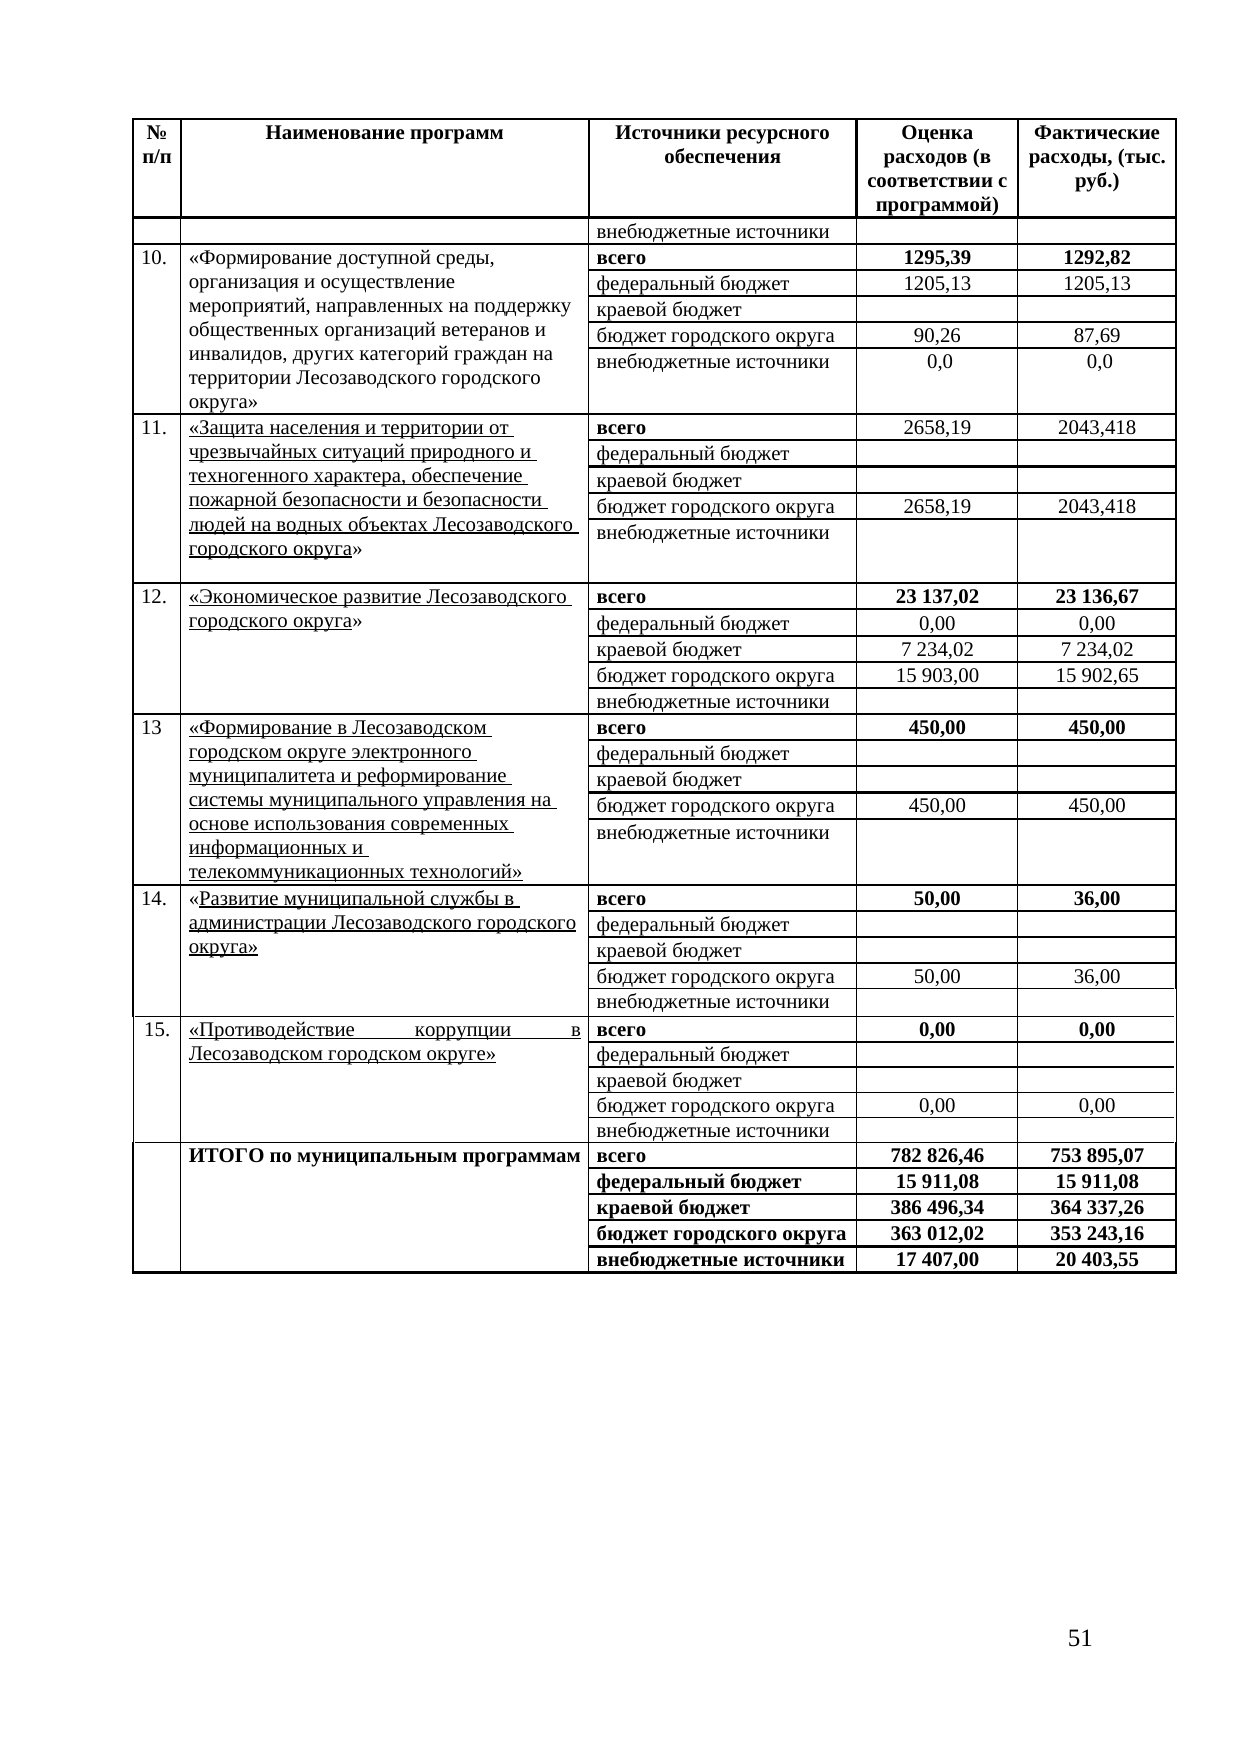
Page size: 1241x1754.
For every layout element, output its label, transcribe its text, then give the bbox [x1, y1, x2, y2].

table_cell 1205,13 [857, 271, 1017, 295]
table_cell 50,00 [857, 886, 1017, 909]
table_cell [1018, 441, 1175, 465]
table_header Оценка расходов (в соответствии с программой) [858, 120, 1017, 216]
table_cell [857, 1118, 1017, 1142]
table_cell внебюджетные источники [589, 349, 856, 413]
table_cell краевой бюджет [589, 297, 856, 321]
table_cell 50,00 [857, 964, 1017, 988]
table_cell 2658,19 [857, 415, 1017, 439]
table_header Источники ресурсного обеспечения [590, 120, 855, 216]
table_cell [1018, 219, 1175, 243]
table_cell бюджет городского округа [589, 1221, 856, 1245]
table_cell внебюджетные источники [589, 520, 856, 582]
table_cell 15 903,00 [857, 663, 1017, 687]
table_cell 14. [134, 886, 180, 1016]
table_cell бюджет городского округа [589, 794, 856, 817]
table_cell [1018, 297, 1175, 321]
table_cell внебюджетные источники [589, 820, 856, 883]
table_cell [857, 689, 1017, 713]
table_cell 782 826,46 [857, 1143, 1017, 1167]
table_cell [857, 820, 1017, 883]
table_cell 36,00 [1018, 886, 1175, 909]
table_cell краевой бюджет [589, 767, 856, 791]
table_cell «Экономическое развитие Лесозаводского городского округа» [181, 584, 588, 713]
table_cell всего [589, 886, 856, 909]
table_cell всего [589, 245, 856, 269]
table_cell 15. [134, 1017, 180, 1142]
table_cell бюджет городского округа [589, 323, 856, 347]
table_cell [857, 1068, 1017, 1092]
table_cell краевой бюджет [589, 468, 856, 492]
table_cell 1295,39 [857, 245, 1017, 269]
table_cell 450,00 [857, 794, 1017, 817]
table_cell 753 895,07 [1018, 1142, 1175, 1167]
table_cell бюджет городского округа [589, 1093, 856, 1117]
table_cell ИТОГО по муниципальным программам [181, 1143, 588, 1271]
table_cell 386 496,34 [857, 1195, 1017, 1219]
table_cell 0,00 [1018, 1092, 1176, 1117]
table_cell 364 337,26 [1018, 1195, 1175, 1219]
table_cell [857, 468, 1017, 492]
table_cell 13 [134, 715, 180, 883]
table_cell внебюджетные источники [589, 219, 856, 243]
table_cell 353 243,16 [1018, 1221, 1175, 1245]
table_cell 11. [134, 415, 180, 582]
table_cell [134, 1143, 180, 1271]
table_cell 363 012,02 [857, 1221, 1017, 1245]
table_cell [1018, 520, 1175, 582]
table_cell [1018, 938, 1175, 962]
table_cell бюджет городского округа [589, 663, 856, 687]
table_cell «Развитие муниципальной службы в администрации Лесозаводского городского округа» [181, 886, 588, 1016]
table_cell бюджет городского округа [589, 964, 856, 988]
table_cell 36,00 [1018, 964, 1175, 988]
table_cell 0,0 [1018, 349, 1175, 413]
table_cell [1018, 741, 1175, 765]
table_cell [857, 912, 1017, 936]
table_cell 7 234,02 [857, 637, 1017, 661]
table_cell 90,26 [857, 323, 1017, 347]
table_cell федеральный бюджет [589, 1169, 856, 1193]
table_cell 0,00 [857, 1017, 1017, 1041]
table_cell федеральный бюджет [589, 741, 856, 765]
table_cell [1018, 1041, 1176, 1066]
table_cell [857, 441, 1017, 465]
table_cell 450,00 [1018, 715, 1175, 739]
table_cell краевой бюджет [589, 938, 856, 962]
table_cell [857, 219, 1017, 243]
table_cell [1018, 912, 1175, 936]
table_cell 2043,418 [1018, 415, 1175, 439]
table_header № п/п [134, 120, 180, 216]
table_cell 2043,418 [1018, 494, 1175, 518]
table_cell бюджет городского округа [589, 494, 856, 518]
table_cell 1205,13 [1018, 271, 1175, 295]
table_cell внебюджетные источники [589, 1118, 856, 1142]
table_cell федеральный бюджет [589, 610, 856, 634]
table_cell 2658,19 [857, 494, 1017, 518]
table_cell 0,00 [857, 1093, 1017, 1117]
table_cell краевой бюджет [589, 1195, 856, 1219]
table_cell 0,0 [857, 349, 1017, 413]
table_cell [1018, 988, 1176, 1016]
table_cell всего [589, 715, 856, 739]
table_cell «Формирование доступной среды, организация и осуществление мероприятий, направленных на поддержку общественных организаций ветеранов и инвалидов, других категорий граждан на территории Лесозаводского городского округа» [181, 245, 588, 413]
table_cell всего [589, 415, 856, 439]
table_cell «Противодействие коррупции в Лесозаводском городском округе» [181, 1017, 588, 1142]
table_cell [1018, 820, 1175, 883]
table_cell 15 911,08 [1018, 1169, 1175, 1193]
table_cell 7 234,02 [1018, 637, 1175, 661]
table_cell 0,00 [1018, 1016, 1176, 1041]
table_cell всего [589, 1017, 856, 1041]
table_header Наименование программ [182, 120, 588, 216]
table_cell 450,00 [1018, 794, 1175, 817]
table_cell краевой бюджет [589, 1068, 856, 1092]
table_cell [1018, 1117, 1176, 1142]
table_cell [1018, 468, 1175, 492]
table_cell внебюджетные источники [589, 989, 856, 1016]
table_cell внебюджетные источники [589, 1248, 856, 1271]
table_cell федеральный бюджет [589, 1043, 856, 1066]
table_cell [857, 1043, 1017, 1066]
table_cell 15 902,65 [1018, 663, 1175, 687]
table_cell 0,00 [1018, 610, 1175, 634]
table_cell федеральный бюджет [589, 441, 856, 465]
table_cell [857, 989, 1017, 1016]
table_cell [857, 767, 1017, 791]
table_cell всего [589, 1143, 856, 1167]
table_header Фактические расходы, (тыс. руб.) [1019, 120, 1175, 216]
table_cell [857, 938, 1017, 962]
table_cell федеральный бюджет [589, 912, 856, 936]
table_cell 1292,82 [1018, 245, 1175, 269]
table_cell 23 137,02 [857, 584, 1017, 608]
table_cell [1018, 689, 1175, 713]
table_cell «Формирование в Лесозаводском городском округе электронного муниципалитета и реформирование системы муниципального управления на основе использования современных информационных и телекоммуникационных технологий» [181, 715, 588, 883]
table_cell 10. [134, 245, 180, 413]
table_cell 15 911,08 [857, 1169, 1017, 1193]
table_cell 0,00 [857, 610, 1017, 634]
table_cell 450,00 [857, 715, 1017, 739]
table_cell «Защита населения и территории от чрезвычайных ситуаций природного и техногенного характера, обеспечение пожарной безопасности и безопасности людей на водных объектах Лесозаводского городского округа» [181, 415, 588, 582]
table_cell внебюджетные источники [589, 689, 856, 713]
table_cell [1018, 1066, 1176, 1092]
table_cell [857, 297, 1017, 321]
table_cell краевой бюджет [589, 637, 856, 661]
table_cell 17 407,00 [857, 1248, 1017, 1271]
table_cell федеральный бюджет [589, 271, 856, 295]
table_cell [857, 520, 1017, 582]
table_cell [857, 741, 1017, 765]
table_cell 23 136,67 [1018, 584, 1175, 608]
table_cell всего [589, 584, 856, 608]
table_cell [1018, 767, 1175, 791]
table_cell 87,69 [1018, 323, 1175, 347]
table_cell 12. [134, 584, 180, 713]
table_cell 20 403,55 [1018, 1248, 1175, 1271]
